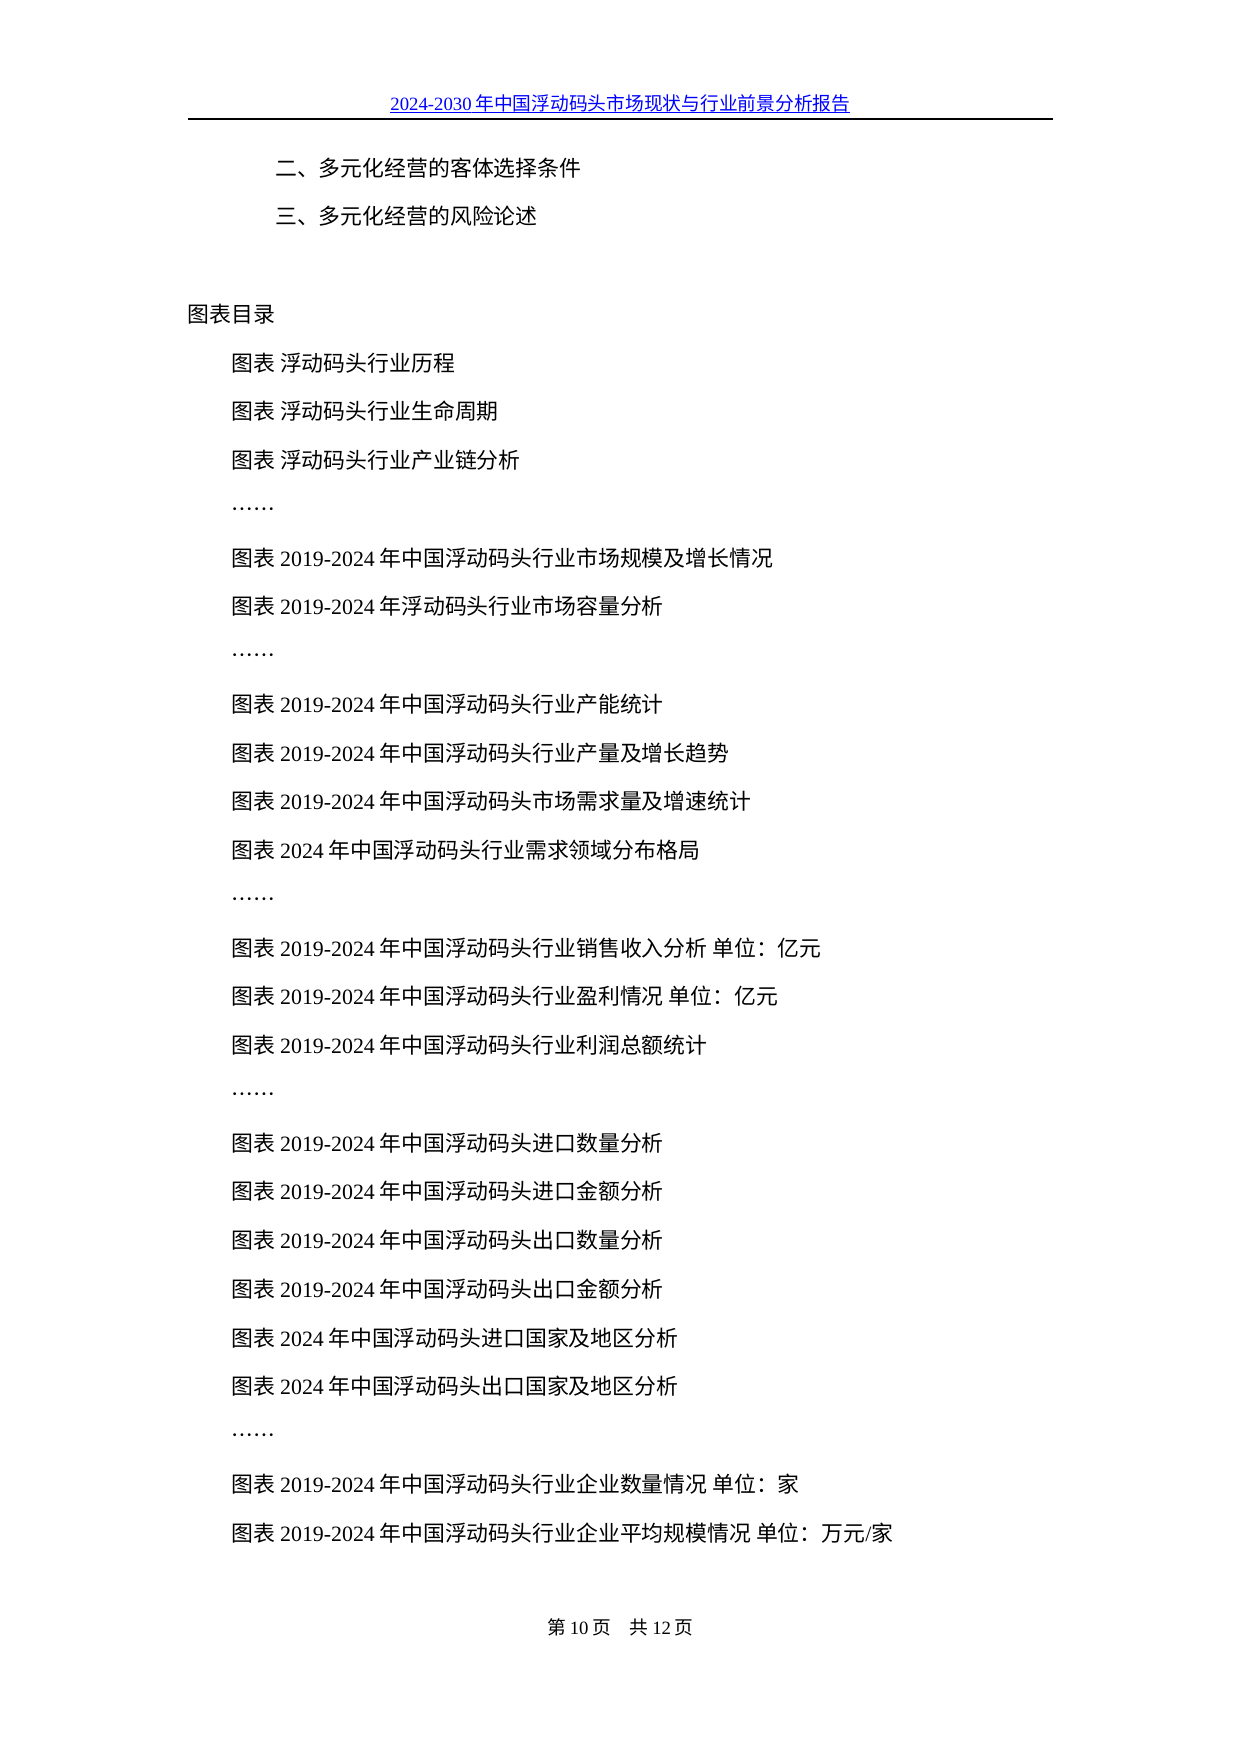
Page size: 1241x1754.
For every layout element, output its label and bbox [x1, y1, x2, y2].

text [187, 150, 1053, 1548]
